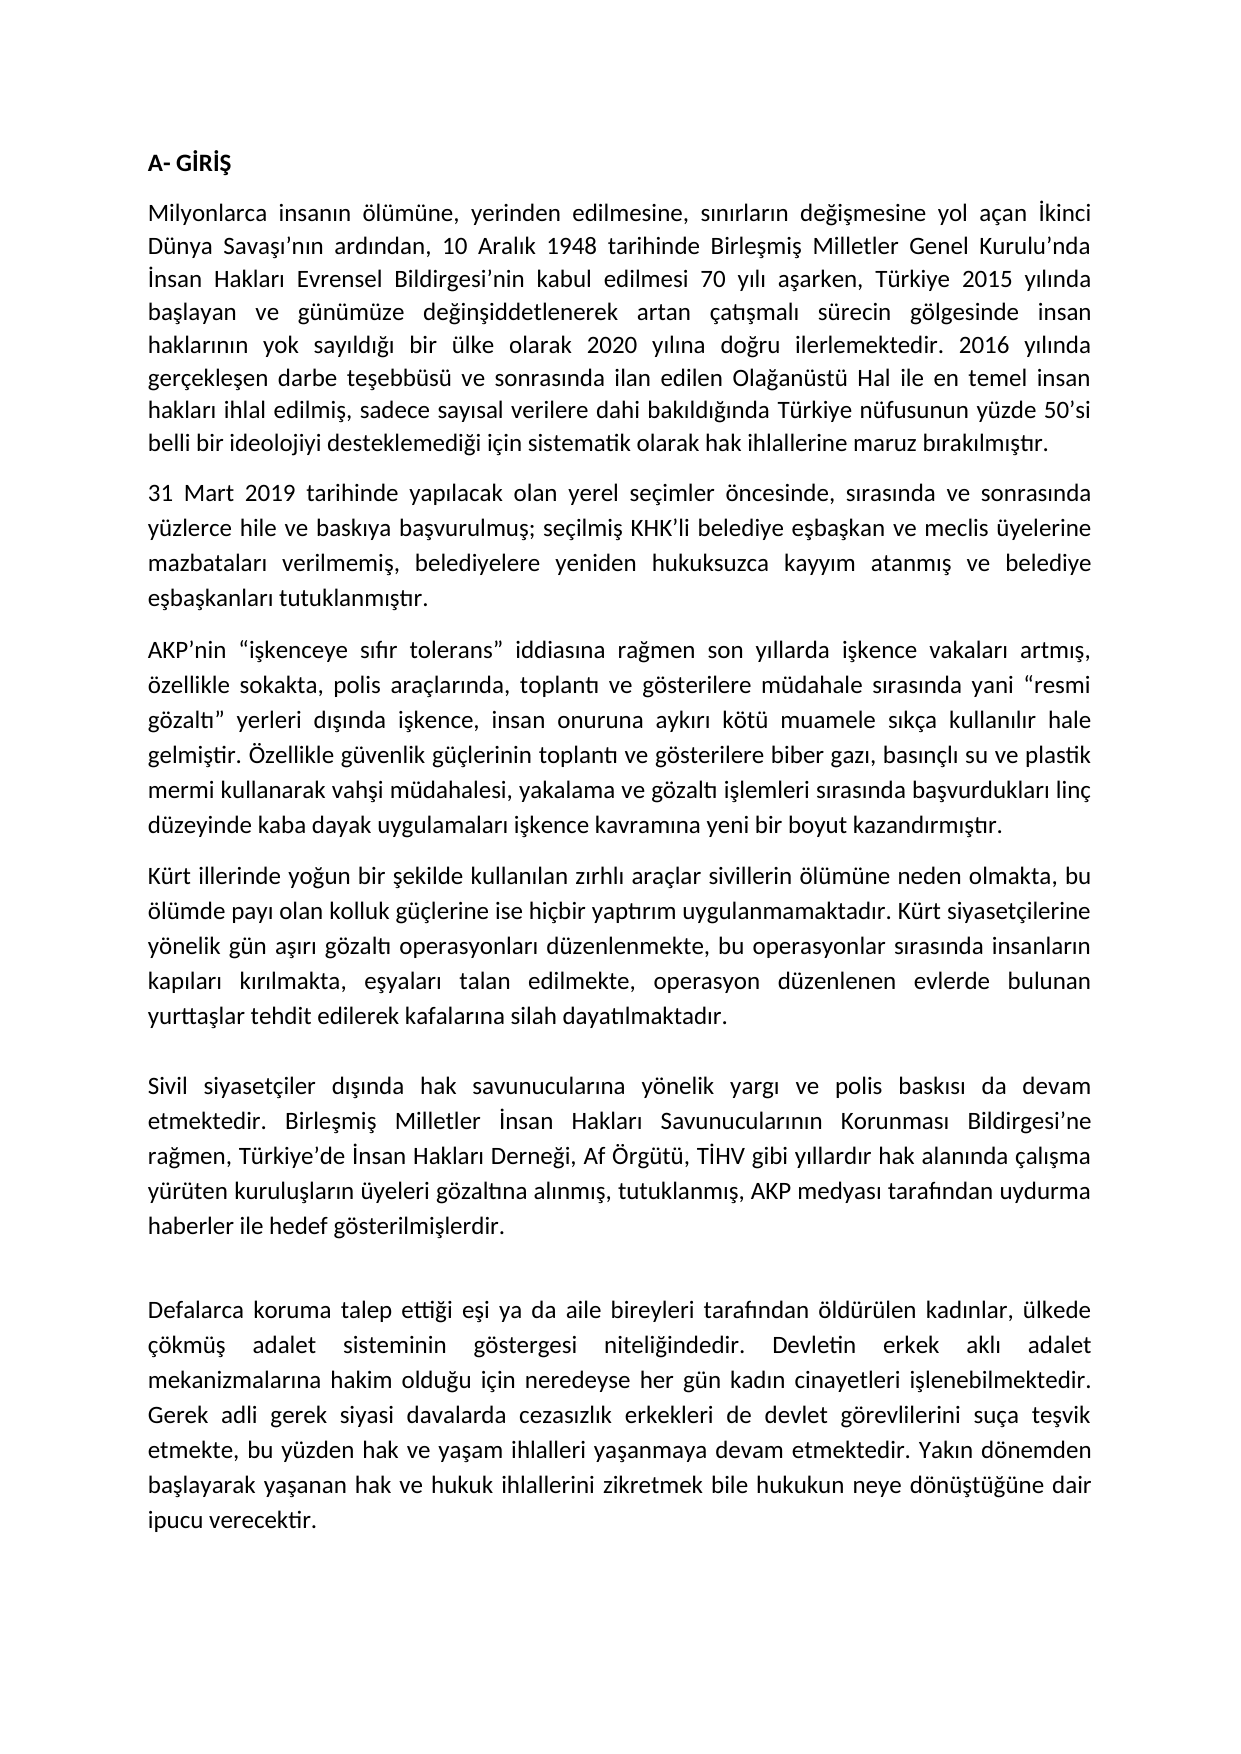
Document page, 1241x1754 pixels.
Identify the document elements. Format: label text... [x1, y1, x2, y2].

text A- GİRİŞ [148, 148, 1093, 178]
text AKP’nin “işkenceye sıfır tolerans” iddiasına rağmen son yıllarda işkence vakaları artmış, özellikle sokakta, polis araçlarında, toplantı ve gösterilere müdahale sırasında yani “resmi gözaltı” yerleri dışında işkence, insan onuruna aykırı kötü muamele sıkça kullanılır hale gelmiştir. Özellikle güvenlik güçlerinin toplantı ve gösterilere biber gazı, basınçlı su ve plastik mermi kullanarak vahşi müdahalesi, yakalama ve gözaltı işlemleri sırasında başvurdukları linç düzeyinde kaba dayak uygulamaları işkence kavramına yeni bir boyut kazandırmıştır. [148, 634, 1093, 839]
text Sivil siyasetçiler dışında hak savunucularına yönelik yargı ve polis baskısı da devam etmektedir. Birleşmiş Milletler İnsan Hakları Savunucularının Korunması Bildirgesi’ne rağmen, Türkiye’de İnsan Hakları Derneği, Af Örgütü, TİHV gibi yıllardır hak alanında çalışma yürüten kuruluşların üyeleri gözaltına alınmış, tutuklanmış, AKP medyası tarafından uydurma haberler ile hedef gösterilmişlerdir. [148, 1071, 1093, 1241]
text Milyonlarca insanın ölümüne, yerinden edilmesine, sınırların değişmesine yol açan İkinci Dünya Savaşı’nın ardından, 10 Aralık 1948 tarihinde Birleşmiş Milletler Genel Kurulu’nda İnsan Hakları Evrensel Bildirgesi’nin kabul edilmesi 70 yılı aşarken, Türkiye 2015 yılında başlayan ve günümüze değinşiddetlenerek artan çatışmalı sürecin gölgesinde insan haklarının yok sayıldığı bir ülke olarak 2020 yılına doğru ilerlemektedir. 2016 yılında gerçekleşen darbe teşebbüsü ve sonrasında ilan edilen Olağanüstü Hal ile en temel insan hakları ihlal edilmiş, sadece sayısal verilere dahi bakıldığında Türkiye nüfusunun yüzde 50’si belli bir ideolojiyi desteklemediği için sistematik olarak hak ihlallerine maruz bırakılmıştır. [148, 197, 1093, 458]
text Defalarca koruma talep ettiği eşi ya da aile bireyleri tarafından öldürülen kadınlar, ülkede çökmüş adalet sisteminin göstergesi niteliğindedir. Devletin erkek aklı adalet mekanizmalarına hakim olduğu için neredeyse her gün kadın cinayetleri işlenebilmektedir. Gerek adli gerek siyasi davalarda cezasızlık erkekleri de devlet görevlilerini suça teşvik etmekte, bu yüzden hak ve yaşam ihlalleri yaşanmaya devam etmektedir. Yakın dönemden başlayarak yaşanan hak ve hukuk ihlallerini zikretmek bile hukukun neye dönüştüğüne dair ipucu verecektir. [148, 1294, 1093, 1535]
text Kürt illerinde yoğun bir şekilde kullanılan zırhlı araçlar sivillerin ölümüne neden olmakta, bu ölümde payı olan kolluk güçlerine ise hiçbir yaptırım uygulanmamaktadır. Kürt siyasetçilerine yönelik gün aşırı gözaltı operasyonları düzenlenmekte, bu operasyonlar sırasında insanların kapıları kırılmakta, eşyaları talan edilmekte, operasyon düzenlenen evlerde bulunan yurttaşlar tehdit edilerek kafalarına silah dayatılmaktadır. [148, 861, 1093, 1031]
text 31 Mart 2019 tarihinde yapılacak olan yerel seçimler öncesinde, sırasında ve sonrasında yüzlerce hile ve baskıya başvurulmuş; seçilmiş KHK’li belediye eşbaşkan ve meclis üyelerine mazbataları verilmemiş, belediyelere yeniden hukuksuzca kayyım atanmış ve belediye eşbaşkanları tutuklanmıştır. [148, 477, 1093, 613]
